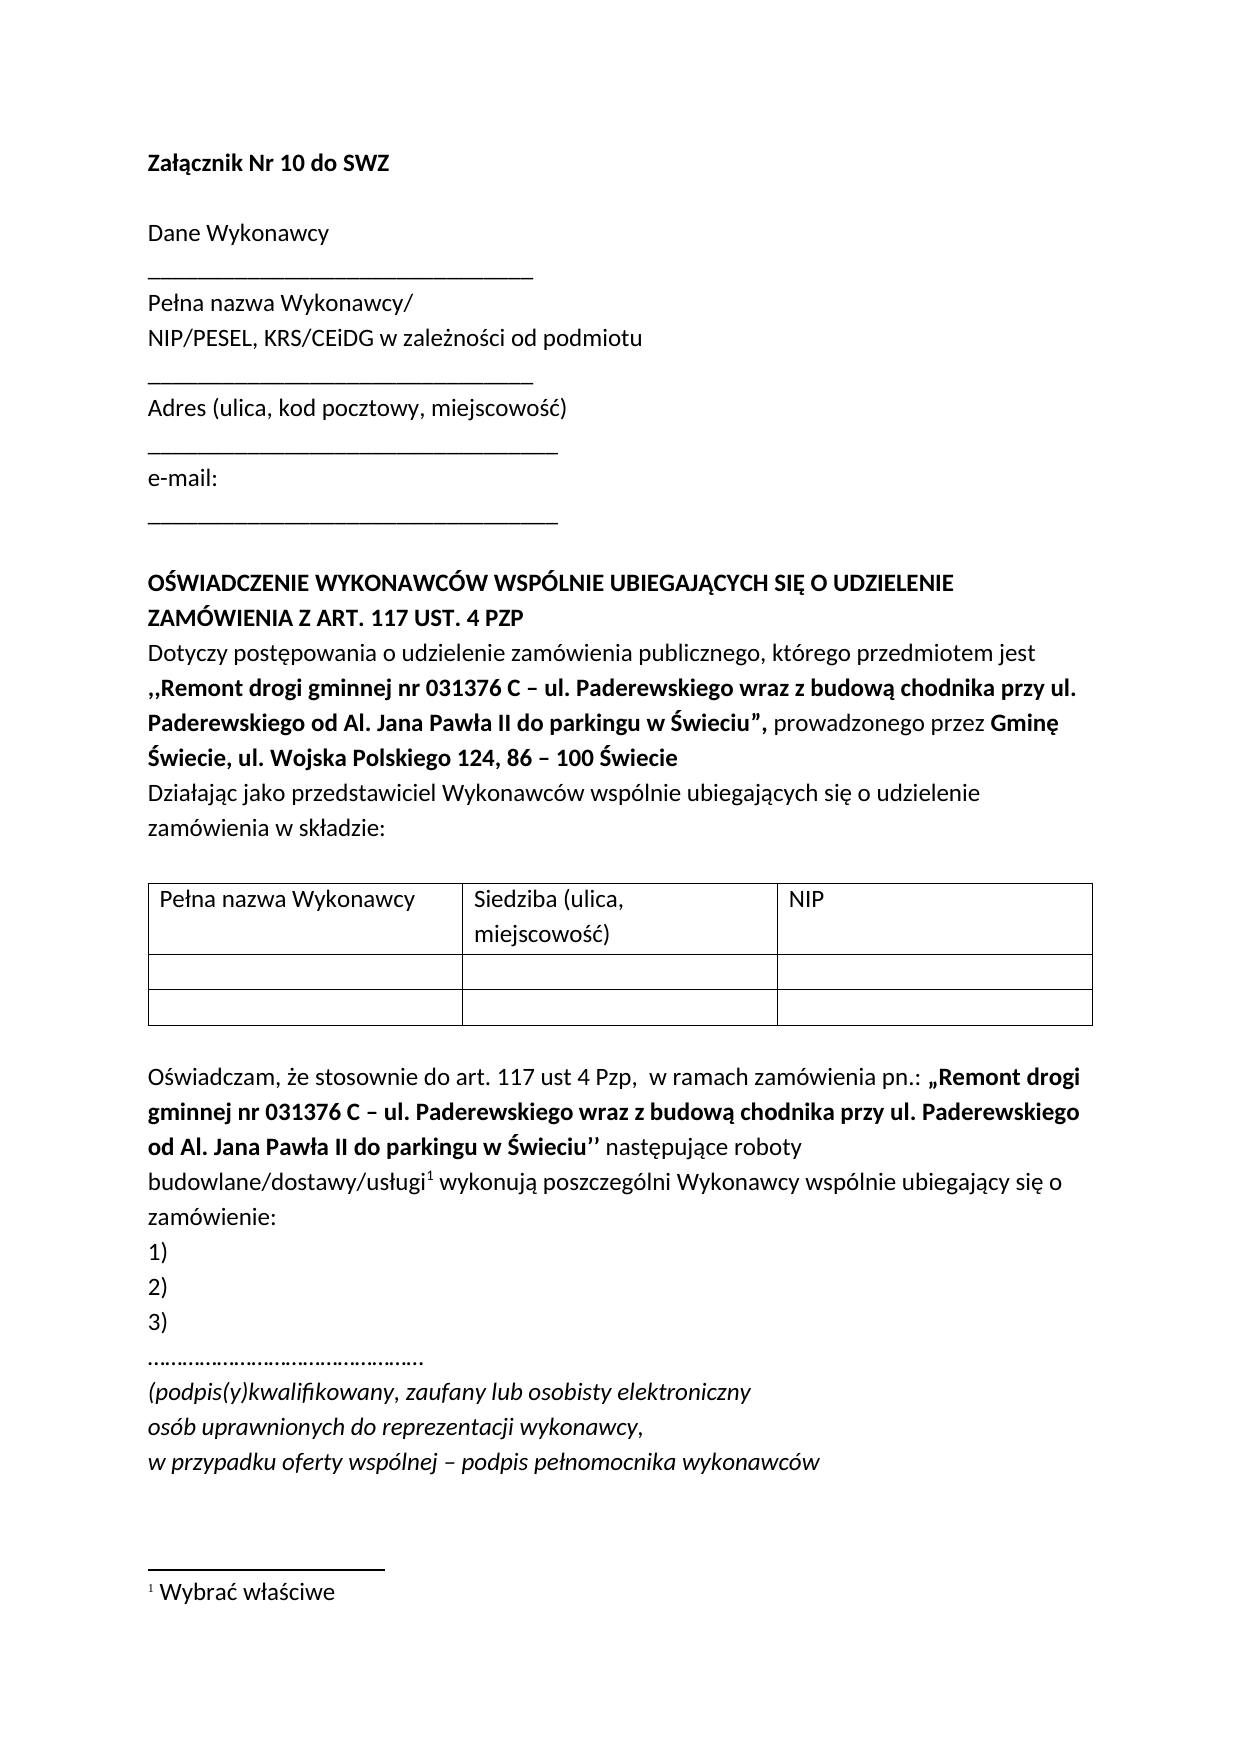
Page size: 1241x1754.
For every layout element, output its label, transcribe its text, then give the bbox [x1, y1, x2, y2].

table_cell [463, 955, 777, 989]
table_header Pełna nazwa Wykonawcy [149, 884, 462, 953]
text osób uprawnionych do reprezentacji wykonawcy, [148, 1411, 1093, 1442]
text _______________________________ [148, 358, 1093, 388]
text Oświadczam, że stosownie do art. 117 ust 4 Pzp, w ramach zamówienia pn.: „Remont drogi gminnej nr 031376 C – ul. Paderewskiego wraz z budową chodnika przy ul. Paderewskiego od Al. Jana Pawła II do parkingu w Świeciu’’ następujące roboty budowlane/dostawy/usługi wykonują poszczególni Wykonawcy wspólnie ubiegający się o zamówienie: [148, 1061, 1093, 1232]
text Załącznik Nr 10 do SWZ [148, 148, 1093, 178]
text _______________________________ [148, 253, 1093, 283]
table_cell [778, 990, 1092, 1025]
text 3) [148, 1306, 1093, 1337]
text Adres (ulica, kod pocztowy, miejscowość) [148, 393, 1093, 423]
table_cell [149, 990, 462, 1025]
text (podpis(y)kwalifikowany, zaufany lub osobisty elektroniczny [148, 1376, 1093, 1407]
text e-mail: [148, 463, 1093, 493]
table_header Siedziba (ulica, miejscowość) [463, 884, 777, 953]
text OŚWIADCZENIE WYKONAWCÓW WSPÓLNIE UBIEGAJĄCYCH SIĘ O UDZIELENIE ZAMÓWIENIA Z ART. 117 UST. 4 PZP [148, 568, 1093, 633]
text _________________________________ [148, 428, 1093, 458]
text Dotyczy postępowania o udzielenie zamówienia publicznego, którego przedmiotem jest ,,Remont drogi gminnej nr 031376 C – ul. Paderewskiego wraz z budową chodnika przy ul. Paderewskiego od Al. Jana Pawła II do parkingu w Świeciu”, prowadzonego przez Gminę Świecie, ul. Wojska Polskiego 124, 86 – 100 Świecie [148, 638, 1093, 773]
table_header NIP [778, 884, 1092, 953]
table_cell [149, 955, 462, 989]
table_cell [463, 990, 777, 1025]
text _________________________________ [148, 498, 1093, 528]
text ………………………………………… [148, 1341, 1093, 1372]
text 1) [148, 1236, 1093, 1267]
text w przypadku oferty wspólnej – podpis pełnomocnika wykonawców [148, 1446, 1093, 1477]
text Działając jako przedstawiciel Wykonawców wspólnie ubiegających się o udzielenie zamówienia w składzie: [148, 778, 1093, 843]
text Dane Wykonawcy [148, 218, 1093, 248]
text NIP/PESEL, KRS/CEiDG w zależności od podmiotu [148, 323, 1093, 353]
text Pełna nazwa Wykonawcy/ [148, 288, 1093, 318]
table_cell [778, 955, 1092, 989]
text 2) [148, 1271, 1093, 1302]
